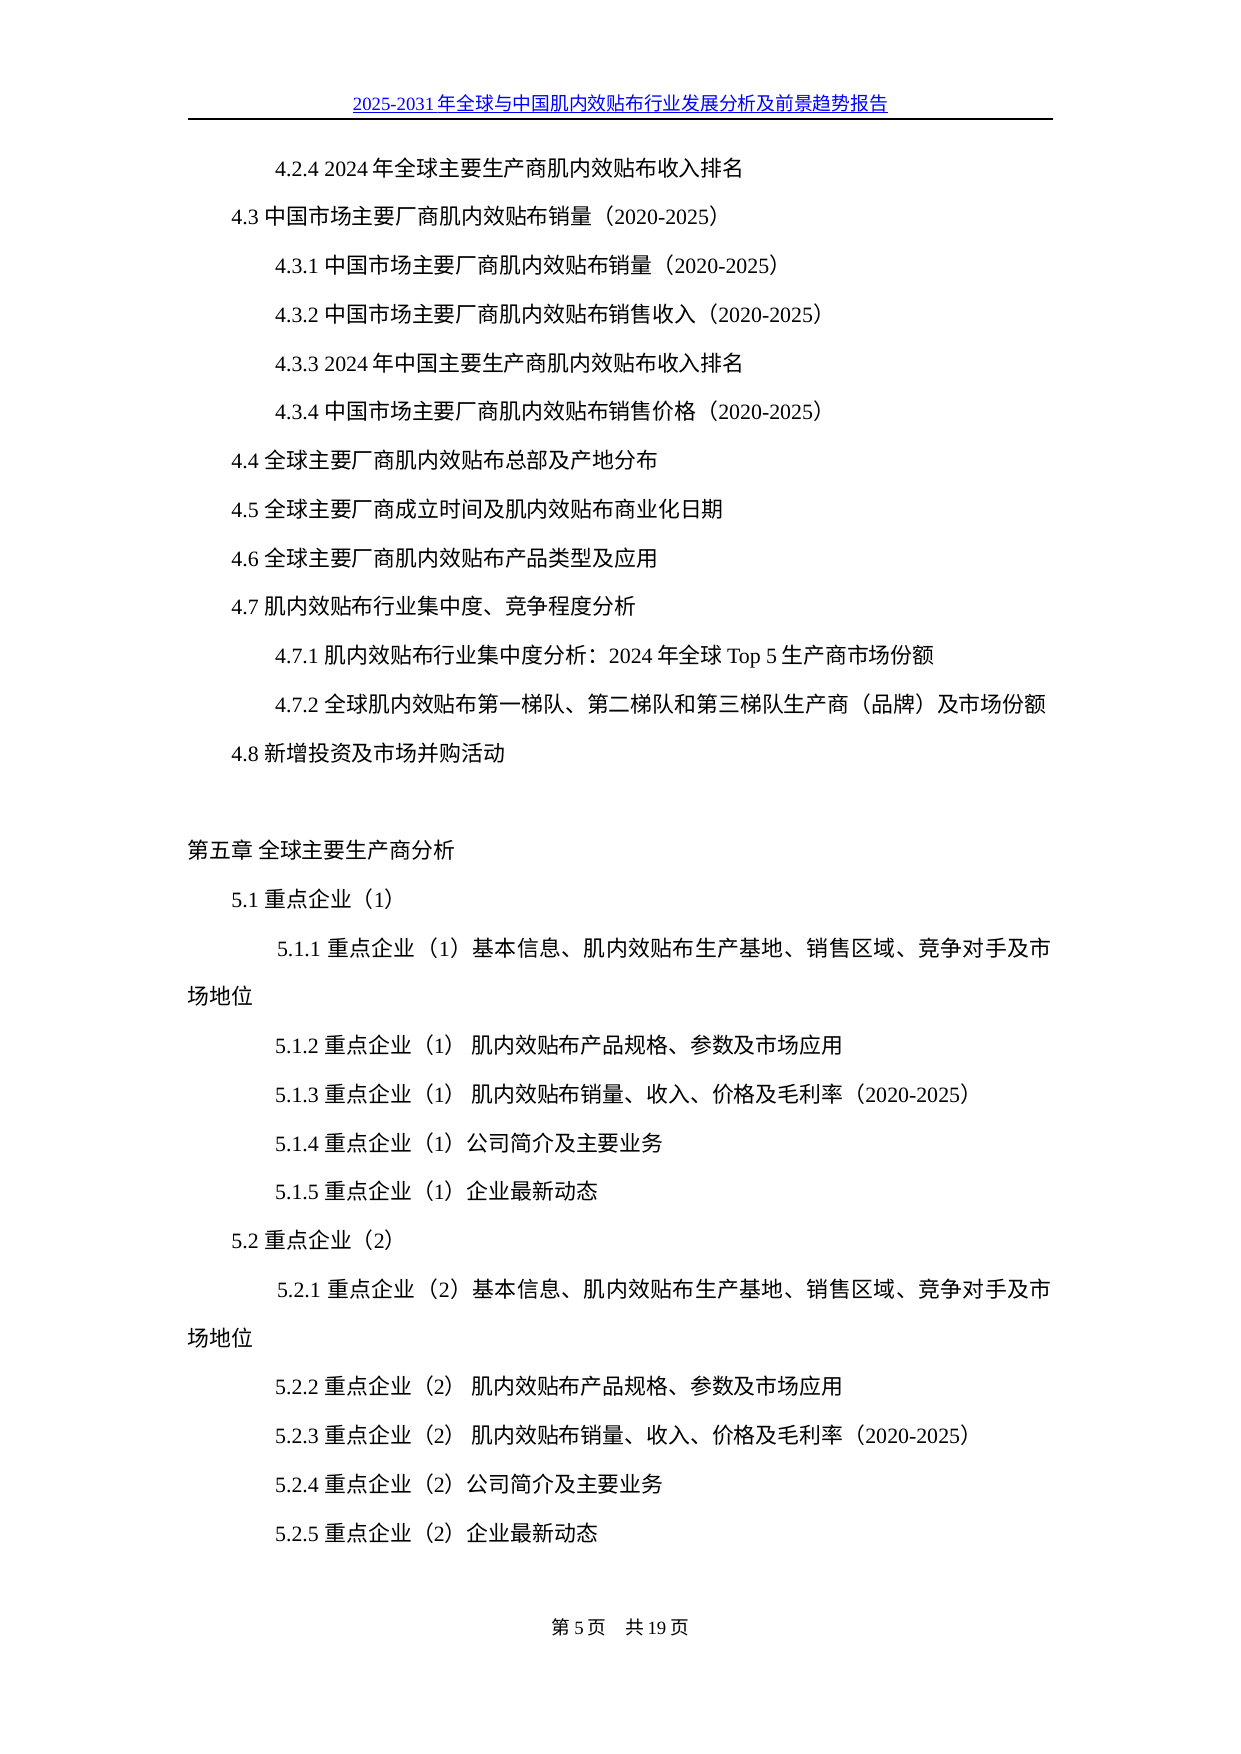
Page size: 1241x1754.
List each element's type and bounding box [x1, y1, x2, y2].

text [187, 150, 1053, 1548]
